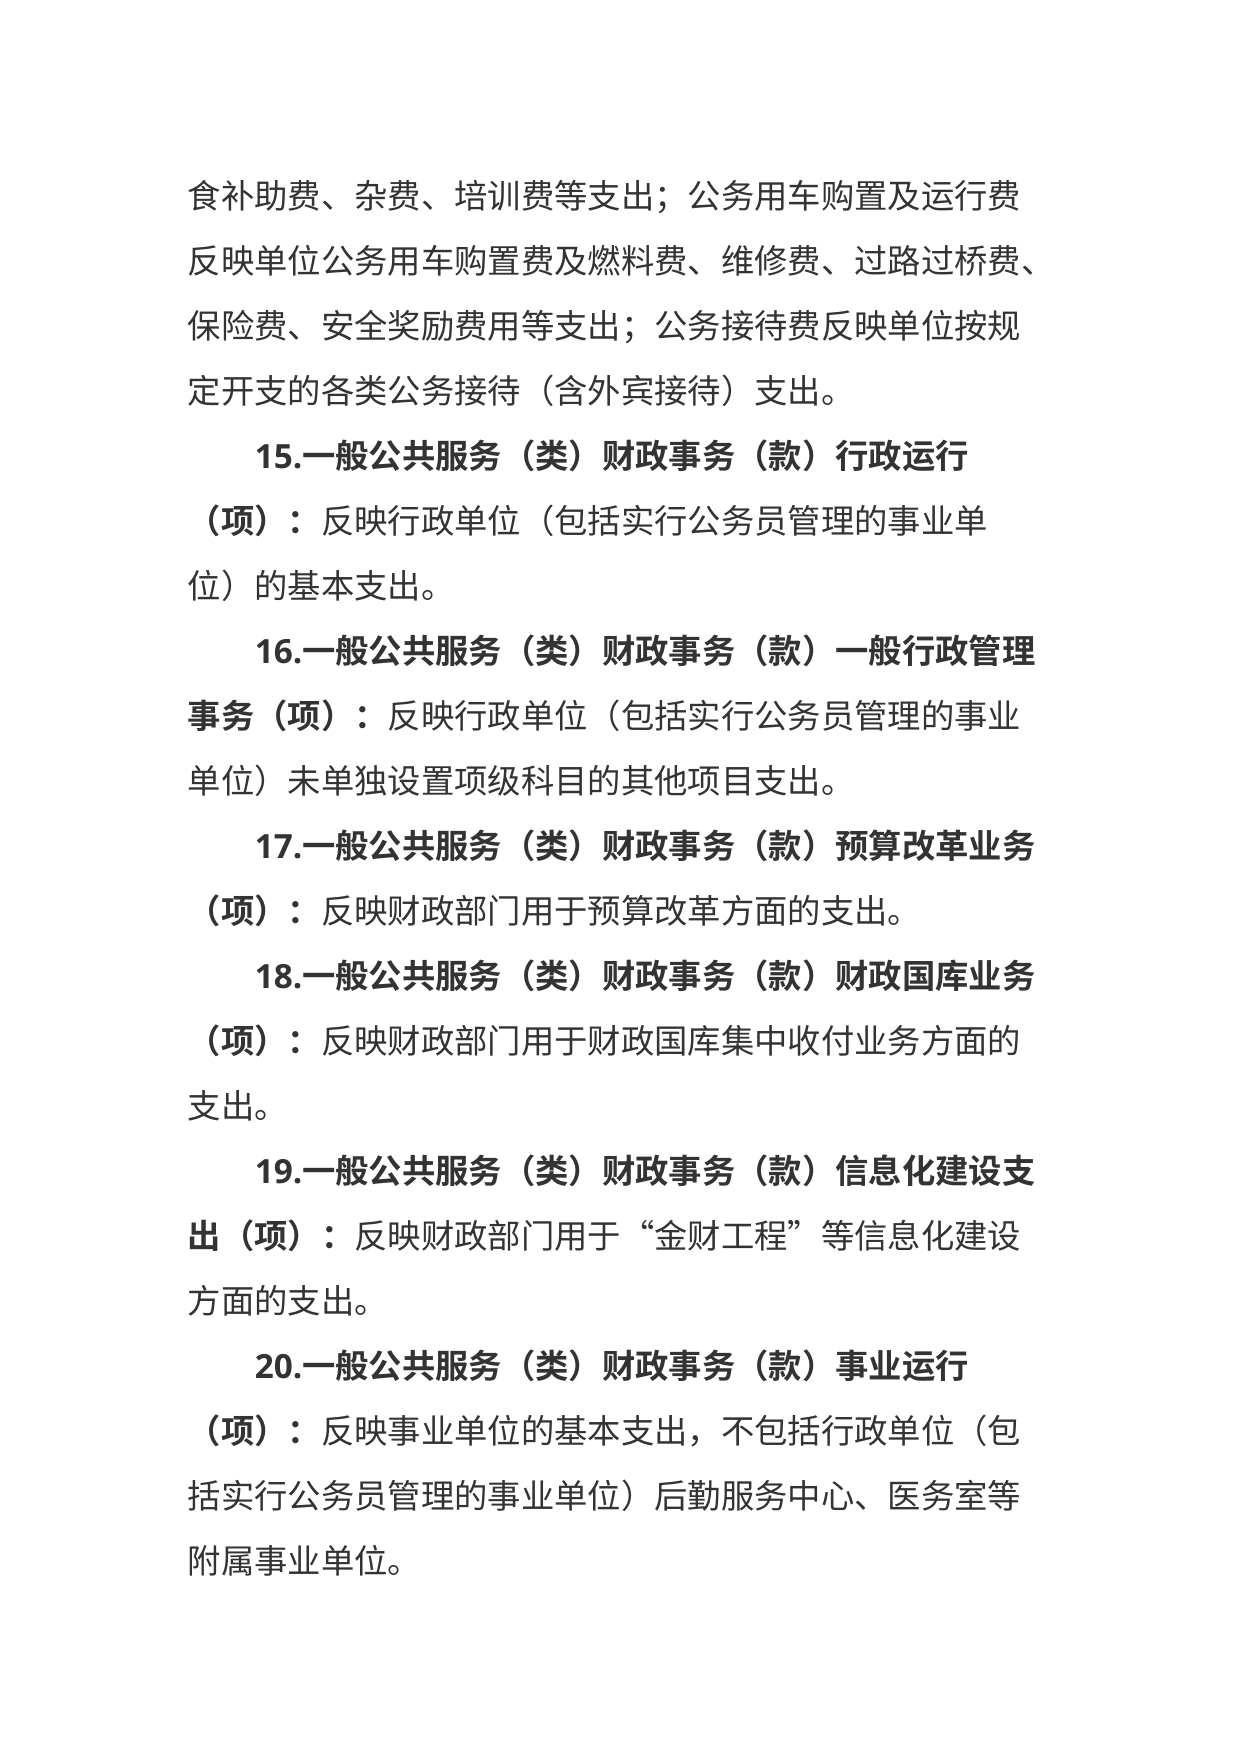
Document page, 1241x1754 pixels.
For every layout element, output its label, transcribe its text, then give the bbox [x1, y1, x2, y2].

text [187, 162, 1053, 422]
text 16.一般公共服务（类）财政事务（款）一般行政管理事务（项）：反映行政单位（包括实行公务员管理的事业单位）未单独设置项级科目的其他项目支出。 [187, 617, 1053, 812]
text 20.一般公共服务（类）财政事务（款）事业运行（项）：反映事业单位的基本支出，不包括行政单位（包括实行公务员管理的事业单位）后勤服务中心、医务室等附属事业单位。 [187, 1332, 1053, 1592]
text 18.一般公共服务（类）财政事务（款）财政国库业务（项）：反映财政部门用于财政国库集中收付业务方面的支出。 [187, 942, 1053, 1137]
text 15.一般公共服务（类）财政事务（款）行政运行（项）：反映行政单位（包括实行公务员管理的事业单位）的基本支出。 [187, 422, 1053, 617]
text 17.一般公共服务（类）财政事务（款）预算改革业务（项）：反映财政部门用于预算改革方面的支出。 [187, 812, 1053, 942]
text 19.一般公共服务（类）财政事务（款）信息化建设支出（项）：反映财政部门用于“金财工程”等信息化建设方面的支出。 [187, 1137, 1053, 1332]
